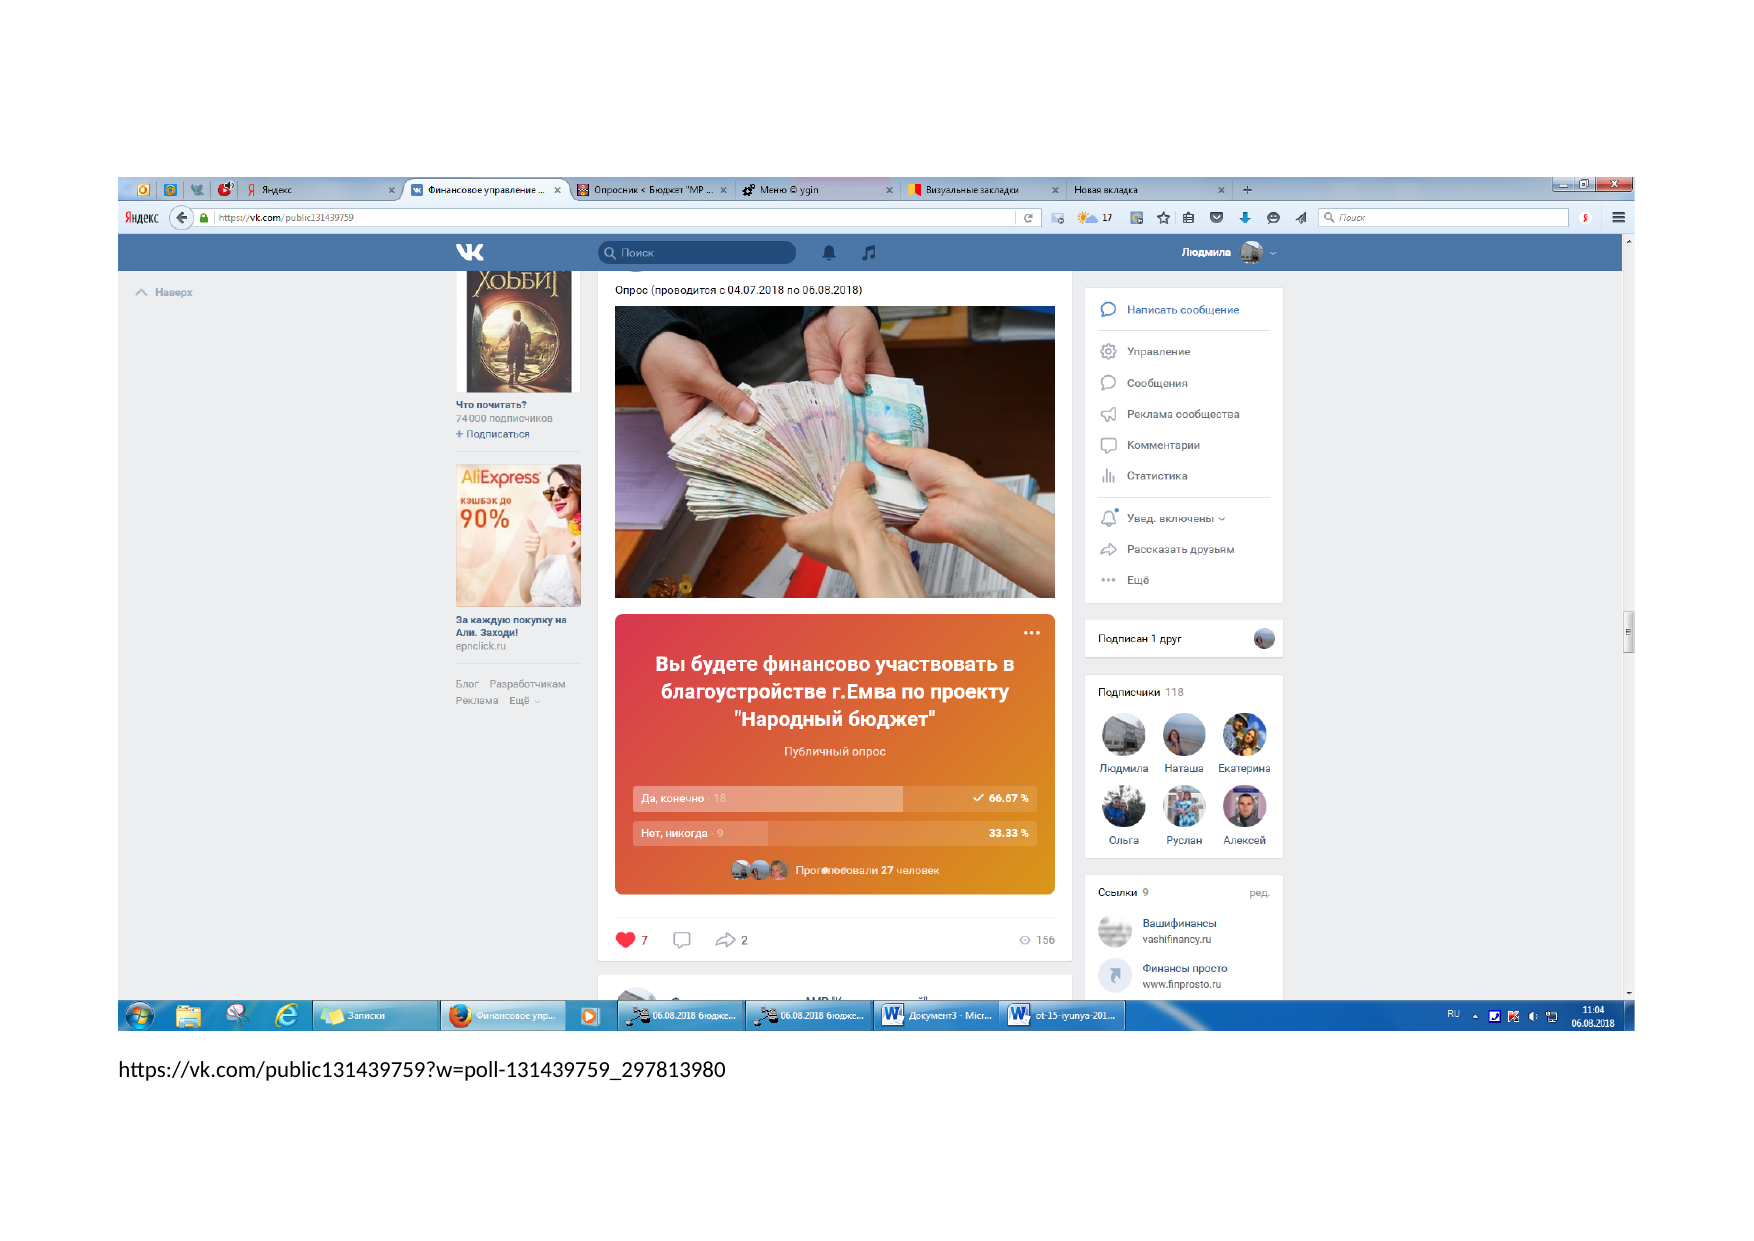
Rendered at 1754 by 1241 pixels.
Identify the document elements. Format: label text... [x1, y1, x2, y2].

text https://vk.com/public131439759?w=poll-131439759_297813980 [118, 1055, 1636, 1083]
picture [118, 177, 1635, 1031]
